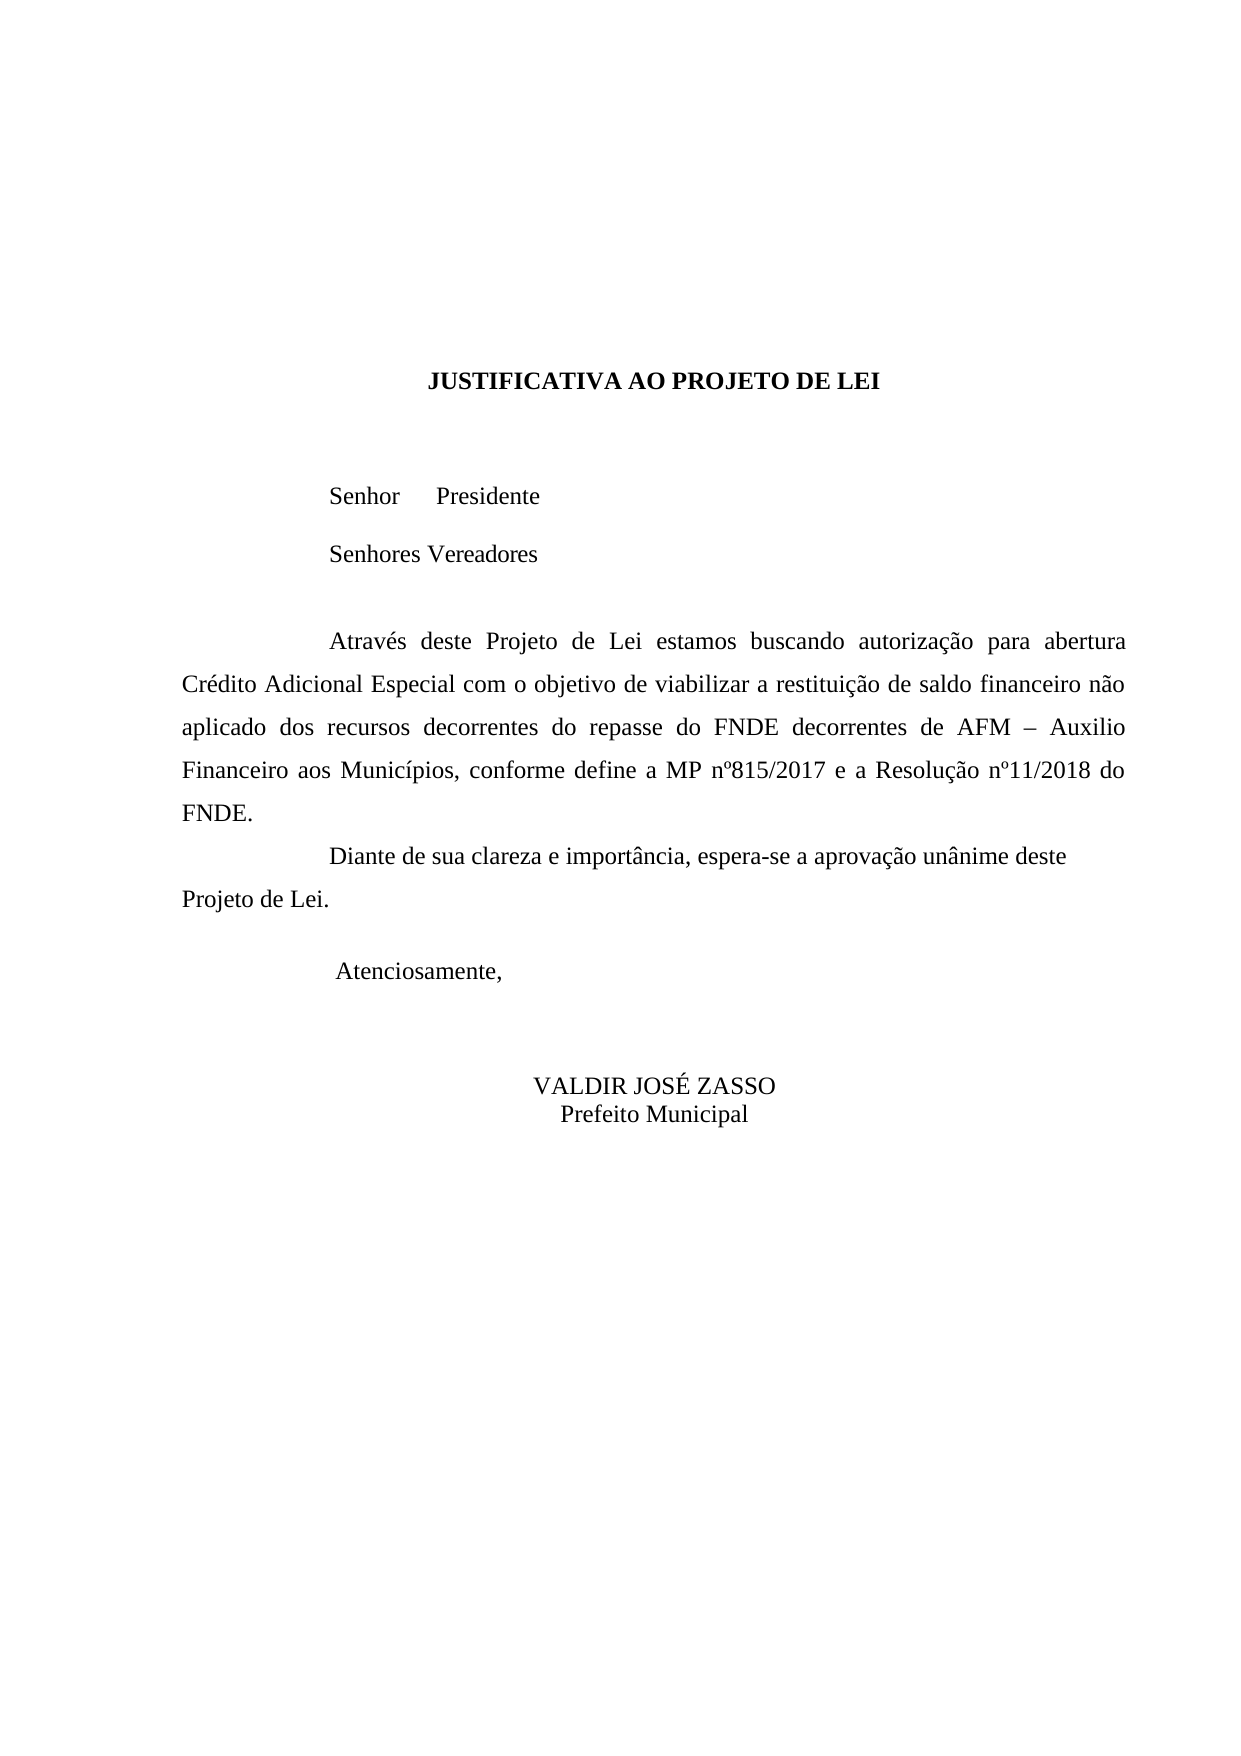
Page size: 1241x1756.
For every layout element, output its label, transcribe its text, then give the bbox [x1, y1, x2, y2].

text Através deste Projeto de Lei estamos buscando autorização para abertura Crédito Adicional Especial com o objetivo de viabilizar a restituição de saldo financeiro não aplicado dos recursos decorrentes do repasse do FNDE decorrentes de AFM – Auxilio Financeiro aos Municípios, conforme define a MP nº815/2017 e a Resolução nº11/2018 do FNDE. [182, 626, 1127, 827]
text Projeto de Lei. [182, 884, 1140, 913]
text Senhor Presidente Senhores Vereadores [329, 481, 540, 568]
text Atenciosamente, [335, 956, 1140, 985]
text VALDIR JOSÉ ZASSO [426, 1071, 883, 1100]
text Prefeito Municipal [426, 1100, 883, 1129]
text Diante de sua clareza e importância, espera-se a aprovação unânime deste [329, 841, 1140, 870]
subtitle JUSTIFICATIVA AO PROJETO DE LEI [426, 366, 882, 394]
